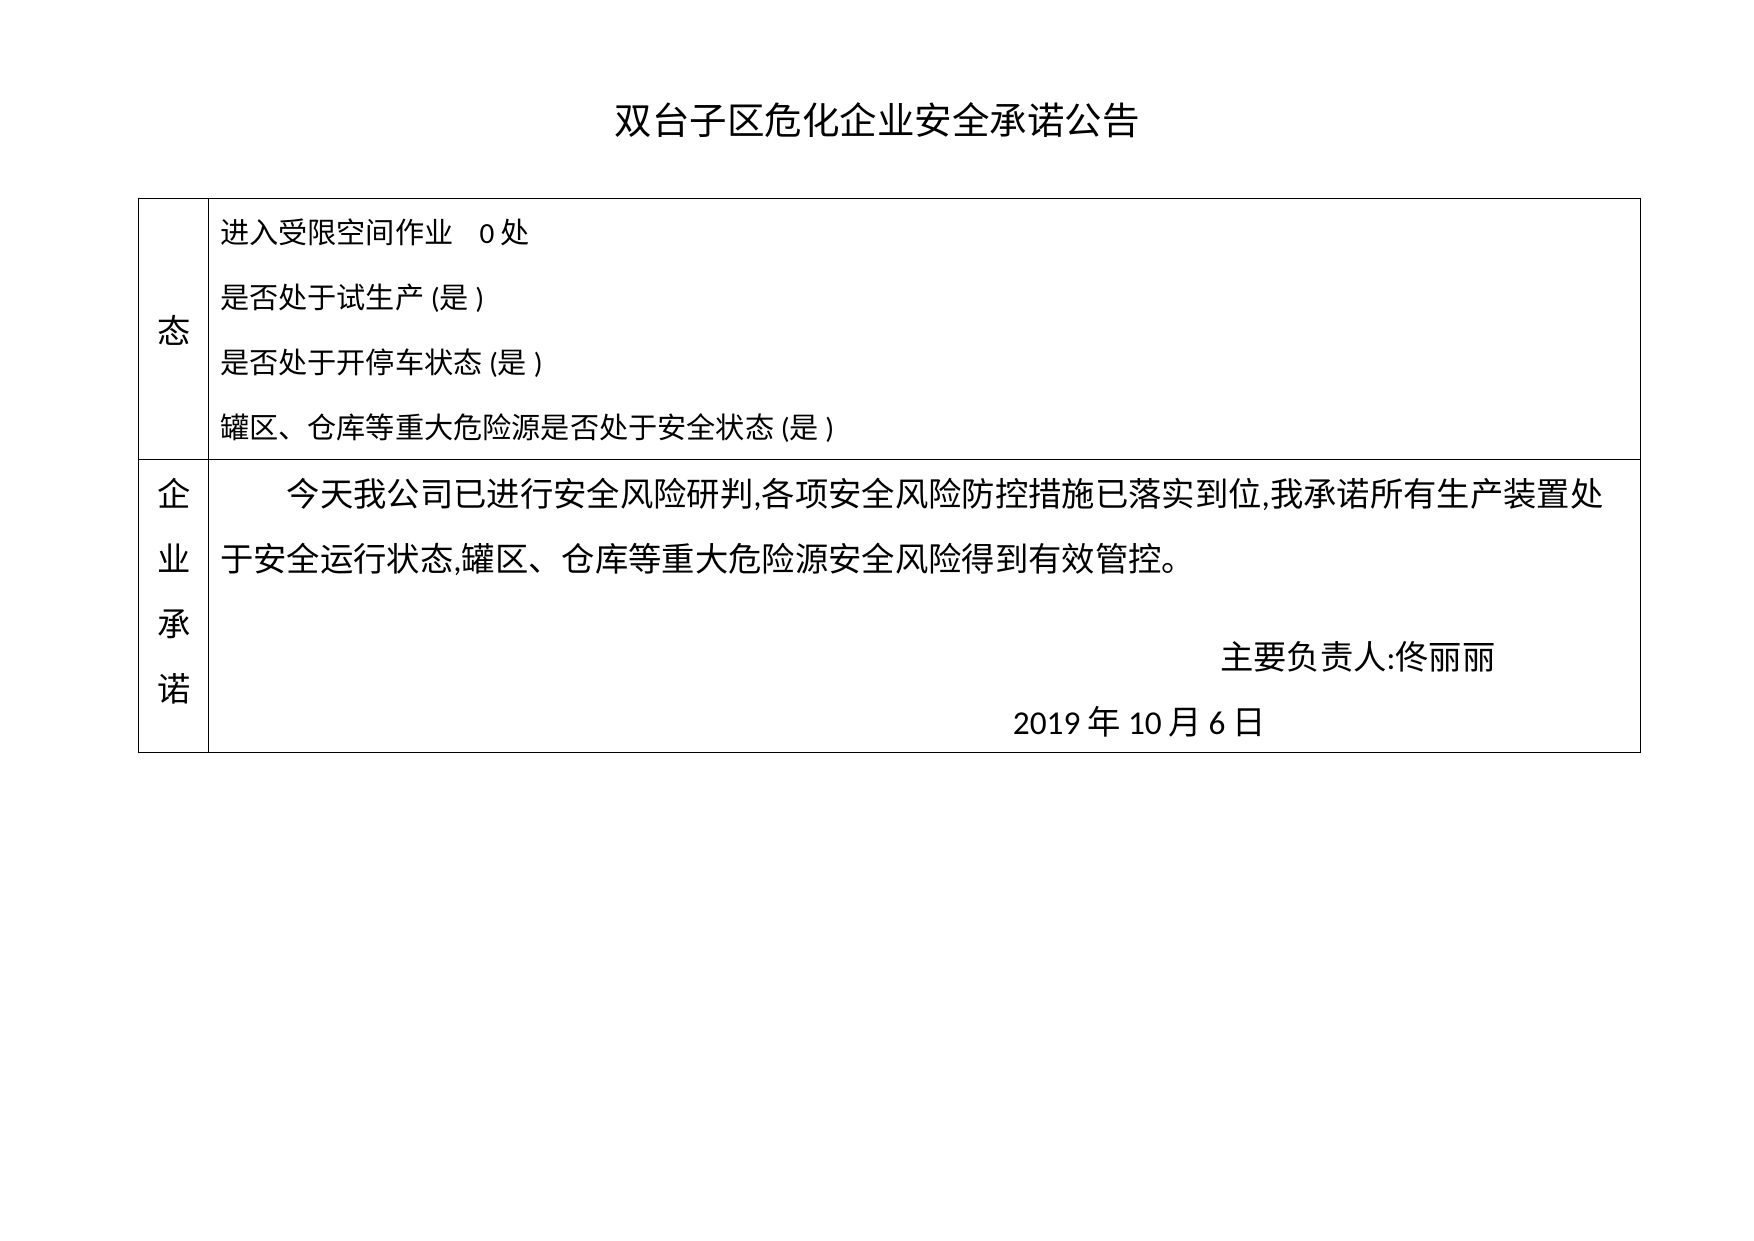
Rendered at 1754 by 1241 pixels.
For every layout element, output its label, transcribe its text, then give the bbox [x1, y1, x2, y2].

table_cell 今天我公司已进行安全风险研判,各项安全风险防控措施已落实到位,我承诺所有生产装置处于安全运行状态,罐区、仓库等重大危险源安全风险得到有效管控。 主要负责人:佟丽丽 2019年 10月6日 [209, 460, 1640, 752]
table_cell 企业承诺 [139, 460, 208, 752]
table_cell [209, 199, 1640, 459]
table_cell 企业状态 [139, 199, 208, 459]
